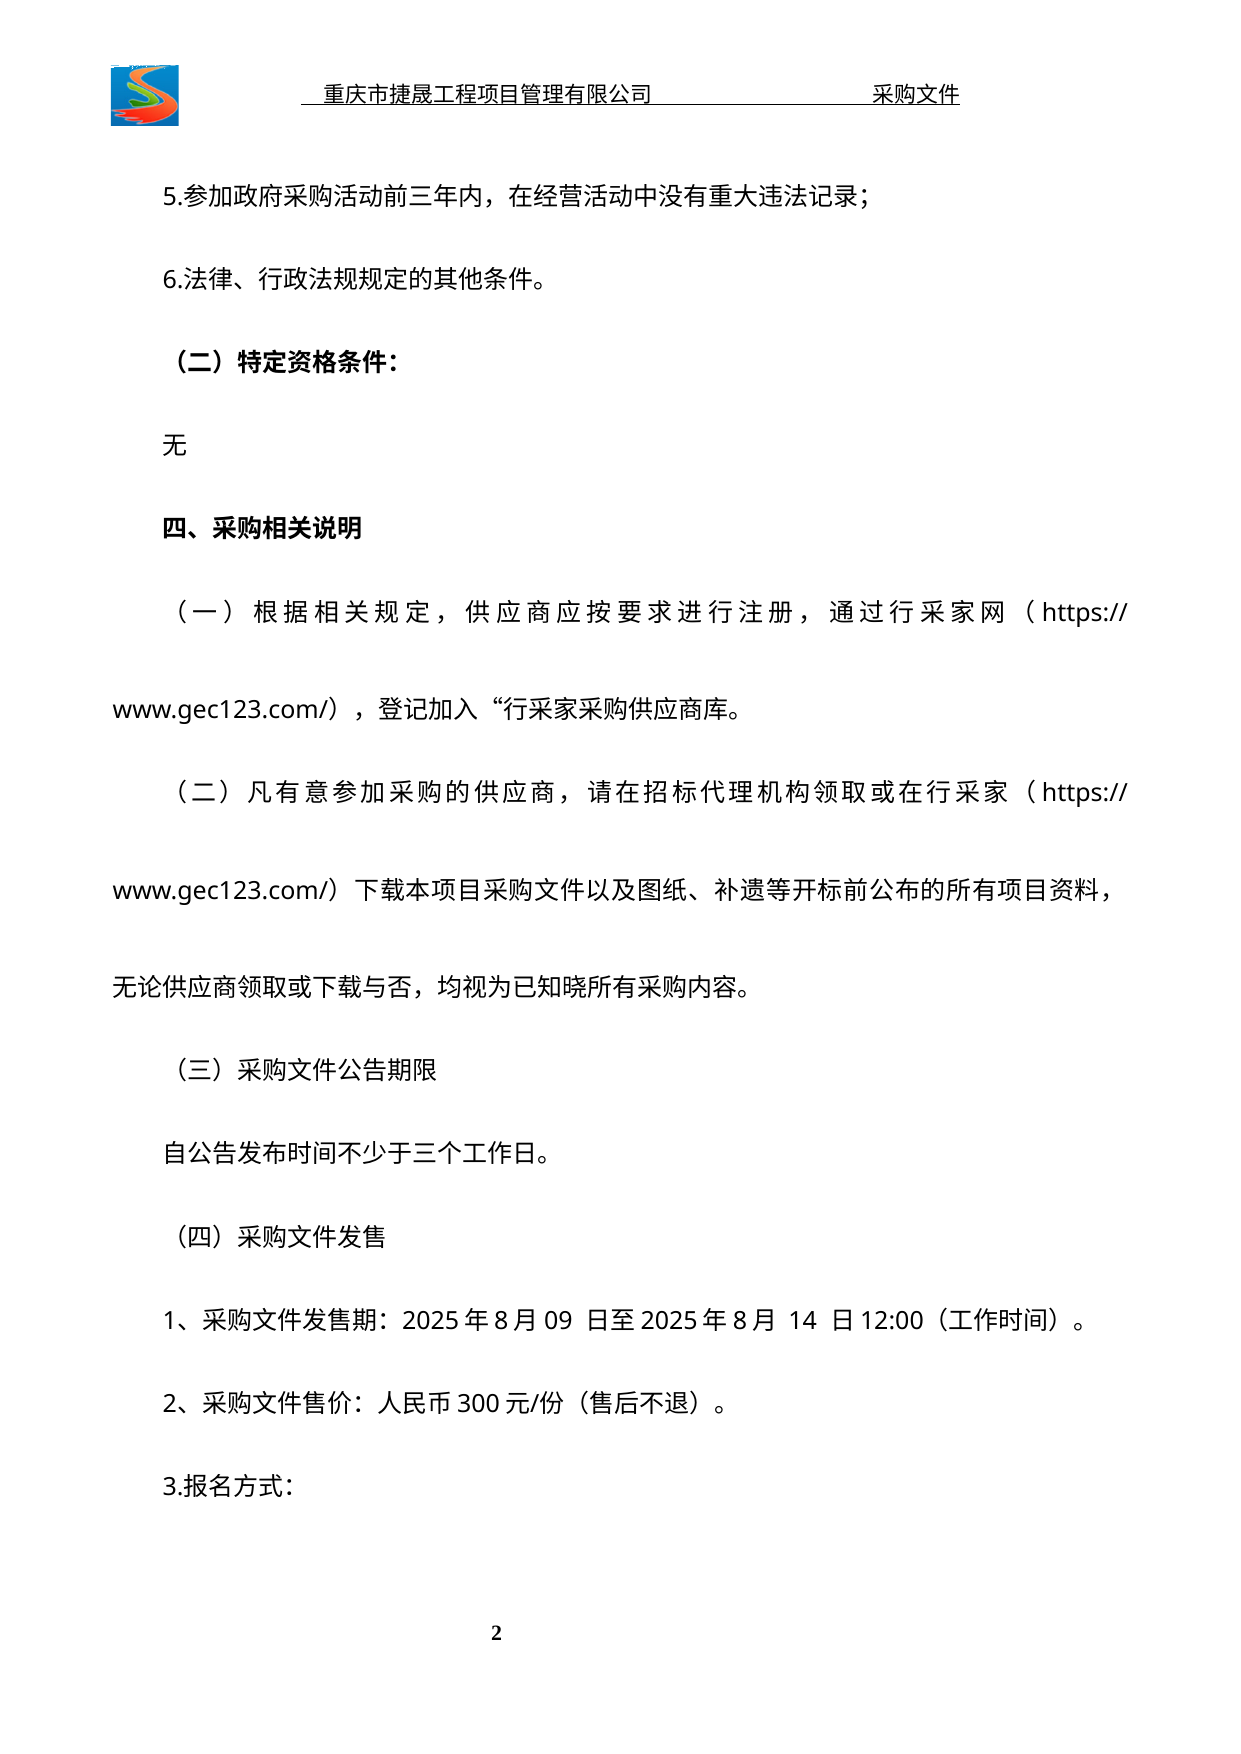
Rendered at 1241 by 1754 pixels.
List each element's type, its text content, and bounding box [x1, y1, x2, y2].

text 自公告发布时间不少于三个工作日。 [112, 1119, 1128, 1184]
picture [110, 65, 179, 126]
text （四）采购文件发售 [112, 1203, 1128, 1268]
text （三）采购文件公告期限 [112, 1036, 1128, 1101]
subtitle 四、采购相关说明 [112, 494, 1128, 559]
text （二）特定资格条件： [112, 328, 1128, 393]
text 无 [112, 411, 1128, 476]
text 2、采购文件售价：人民币300元/份（售后不退）。 [112, 1369, 1128, 1434]
text 3.报名方式： [112, 1452, 1128, 1517]
text 6.法律、行政法规规定的其他条件。 [112, 245, 1128, 310]
text 5.参加政府采购活动前三年内，在经营活动中没有重大违法记录； [112, 162, 1128, 227]
text （二）凡有意参加采购的供应商，请在招标代理机构领取或在行采家（https://www.gec123.com/）下载本项目采购文件以及图纸、补遗等开标前公布的所有项目资料，无论供应商领取或下载与否，均视为已知晓所有采购内容。 [112, 758, 1128, 1018]
text 1、采购文件发售期：2025年8月 09 日至2025年8月 14 日12:00（工作时间）。 [112, 1286, 1128, 1351]
text （一）根据相关规定，供应商应按要求进行注册，通过行采家网（https://www.gec123.com/），登记加入“行采家采购供应商库。 [112, 578, 1128, 740]
